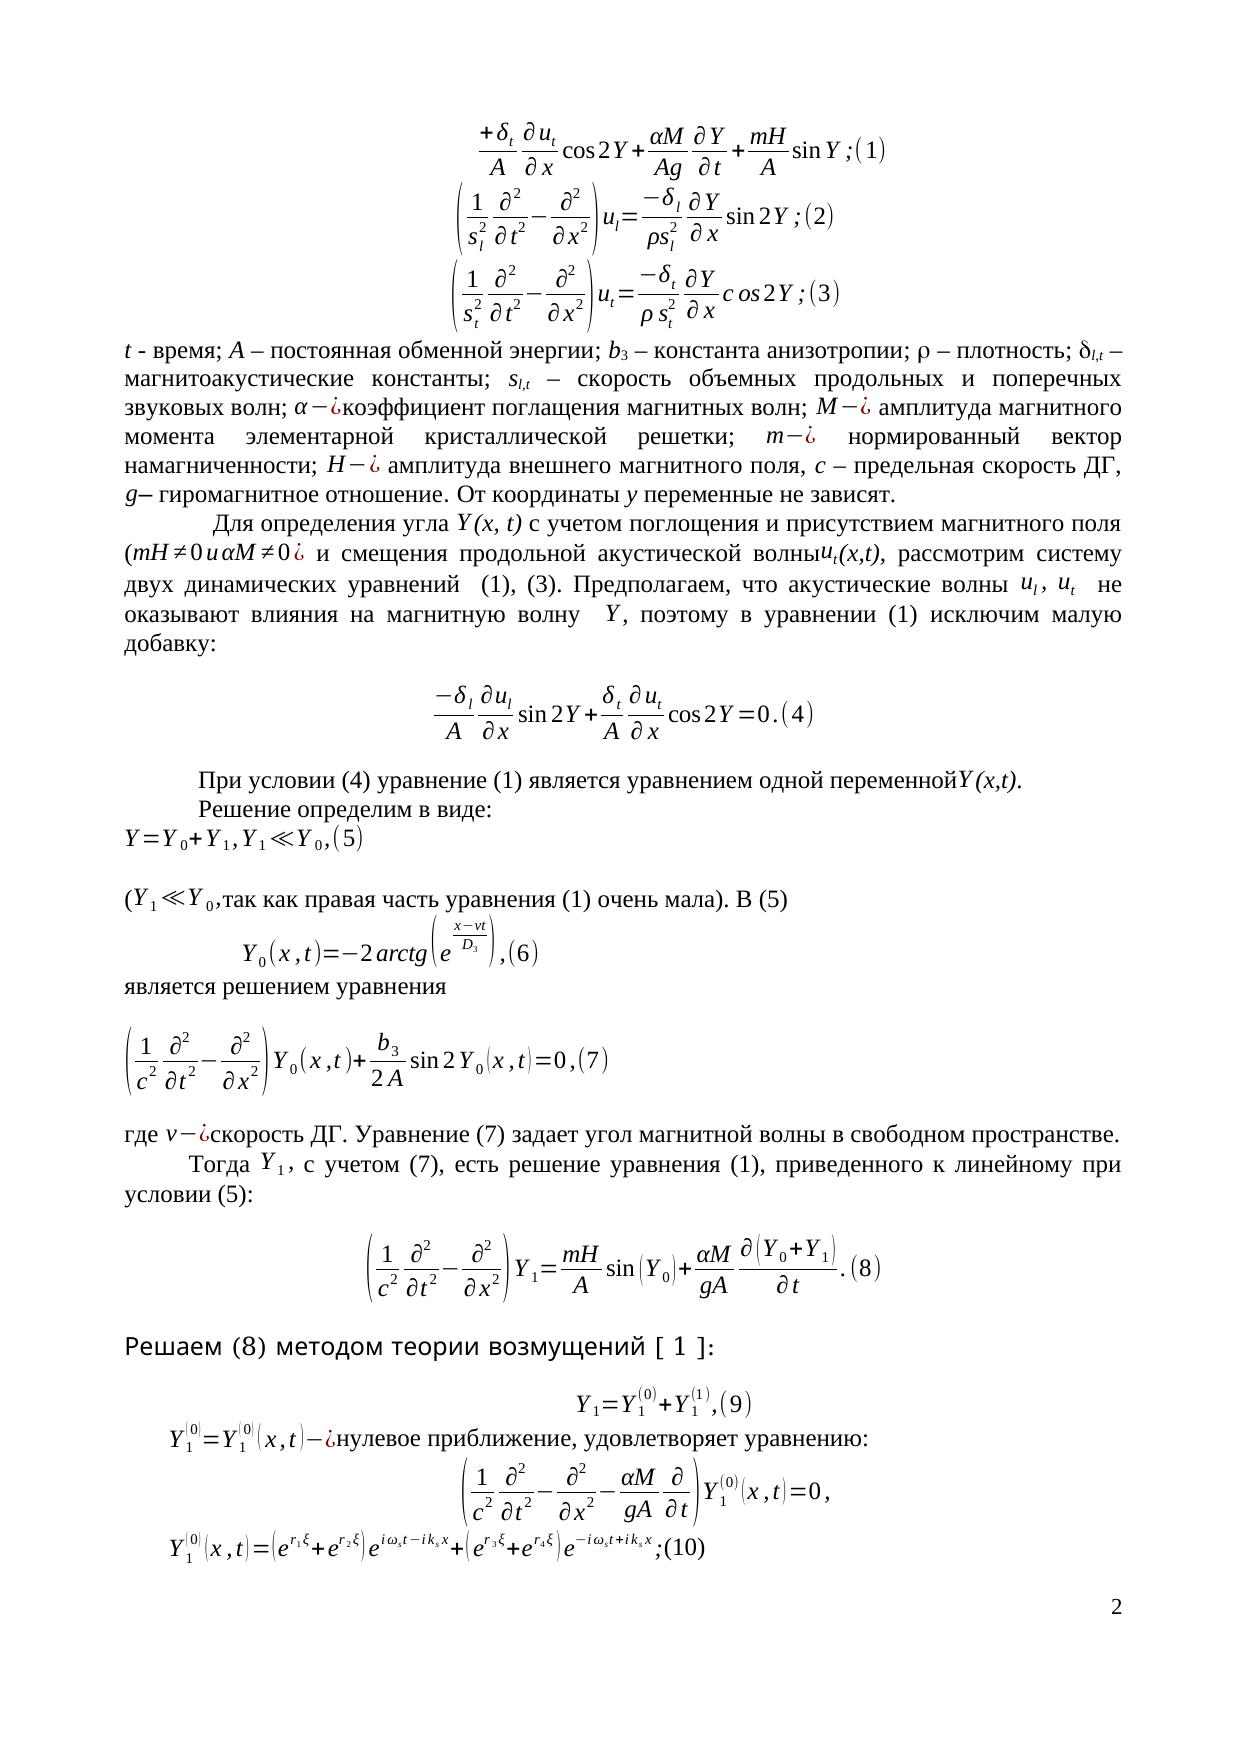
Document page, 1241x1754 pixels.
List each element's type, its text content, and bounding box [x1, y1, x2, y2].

text где скорость ДГ. Уравнение (7) задает угол магнитной волны в свободном пространстве. [124, 1119, 1122, 1147]
text Тогда с учетом (7), есть решение уравнения (1), приведенного к линейному при условии (5): [124, 1147, 1122, 1208]
text Решение определим в виде: [124, 794, 1122, 823]
text нулевое приближение, удовлетворяет уравнению: [124, 1421, 1122, 1456]
text t - время; A – постоянная обменной энергии; b3 – константа анизотропии; – плотность; l,t – магнитоакустические константы; sl,t – скорость объемных продольных и поперечных звуковых волн; коэффициент поглащения магнитных волн; амплитуда магнитного момента элементарной кристаллической решетки; нормированный вектор намагниченности; амплитуда внешнего магнитного поля, c – предельная скорость ДГ, – гиромагнитное отношение. От координаты y переменные не зависят. [124, 335, 1122, 508]
text Для определения угла (x, t) с учетом поглощения и присутствием магнитного поля ( и смещения продольной акустической волны(x,t), рассмотрим систему двух динамических уравнений (1), (3). Предполагаем, что акустические волны не оказывают влияния на магнитную волну , поэтому в уравнении (1) исключим малую добавку: [124, 508, 1122, 657]
text (так как правая часть уравнения (1) очень мала). В (5) [124, 883, 1122, 915]
text является решением уравнения [124, 971, 1122, 1000]
text При условии (4) уравнение (1) является уравнением одной переменной(x,t). [124, 765, 1122, 794]
text (10) [124, 1529, 1122, 1566]
text Решаем (8) методом теории возмущений [ 1 ]: [124, 1331, 1122, 1361]
